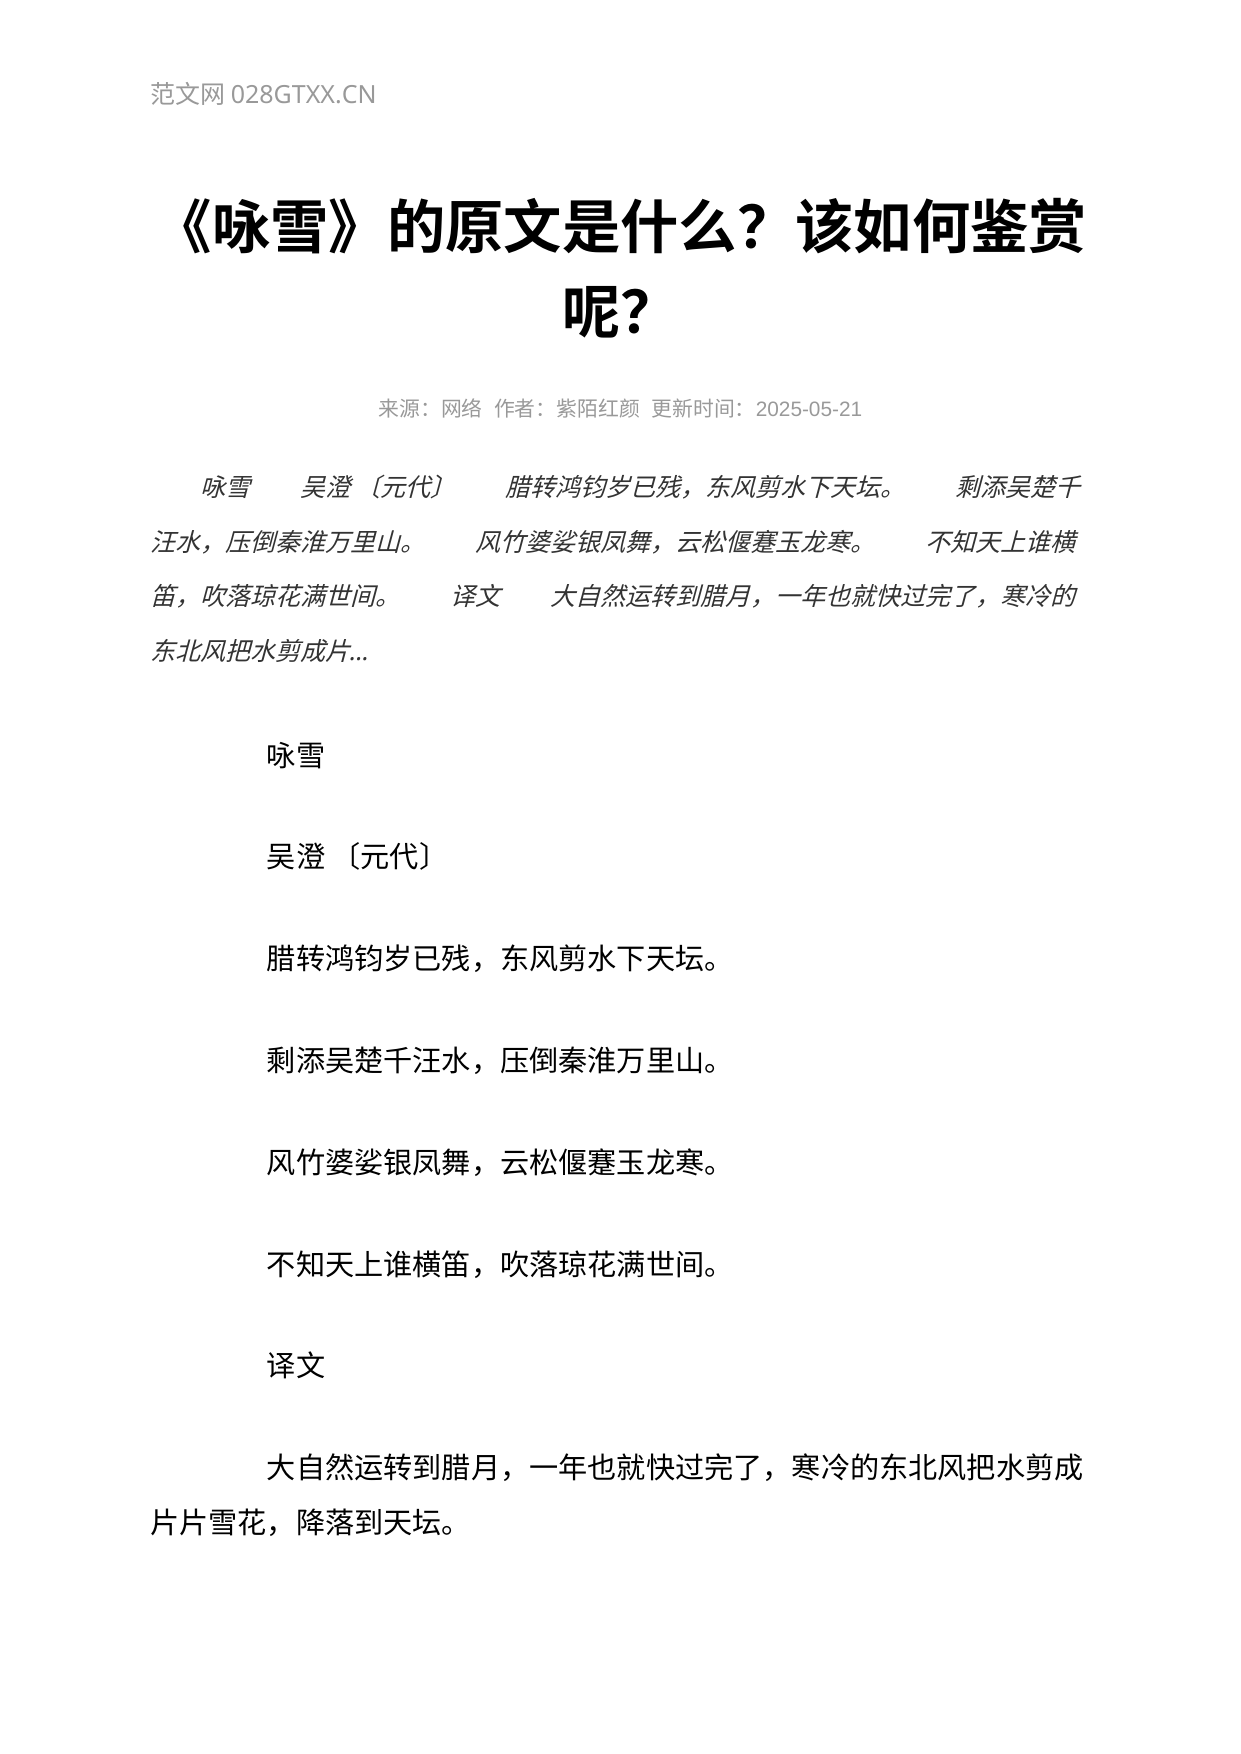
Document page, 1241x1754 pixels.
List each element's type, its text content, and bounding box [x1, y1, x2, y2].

subtitle 《咏雪》的原文是什么？该如何鉴赏呢？ [150, 181, 1090, 350]
text 咏雪 吴澄 〔元代〕 腊转鸿钧岁已残，东风剪水下天坛。 剩添吴楚千汪水，压倒秦淮万里山。 风竹婆娑银凤舞，云松偃蹇玉龙寒。 不知天上谁横笛，吹落琼花满世间。 译文 大自然运转到腊月，一年也就快过完了，寒冷的东北风把水剪成片... [150, 468, 1090, 667]
text 不知天上谁横笛，吹落琼花满世间。 [150, 1241, 1090, 1283]
text 吴澄 〔元代〕 [150, 834, 1090, 876]
text 来源：网络 作者：紫陌红颜 更新时间：2025-05-21 [150, 397, 1090, 421]
text 剩添吴楚千汪水，压倒秦淮万里山。 [150, 1038, 1090, 1080]
text 咏雪 [150, 732, 1090, 774]
text 风竹婆娑银凤舞，云松偃蹇玉龙寒。 [150, 1139, 1090, 1182]
text 译文 [150, 1343, 1090, 1385]
text 腊转鸿钧岁已残，东风剪水下天坛。 [150, 936, 1090, 978]
text 大自然运转到腊月，一年也就快过完了，寒冷的东北风把水剪成片片雪花，降落到天坛。 [150, 1445, 1090, 1542]
